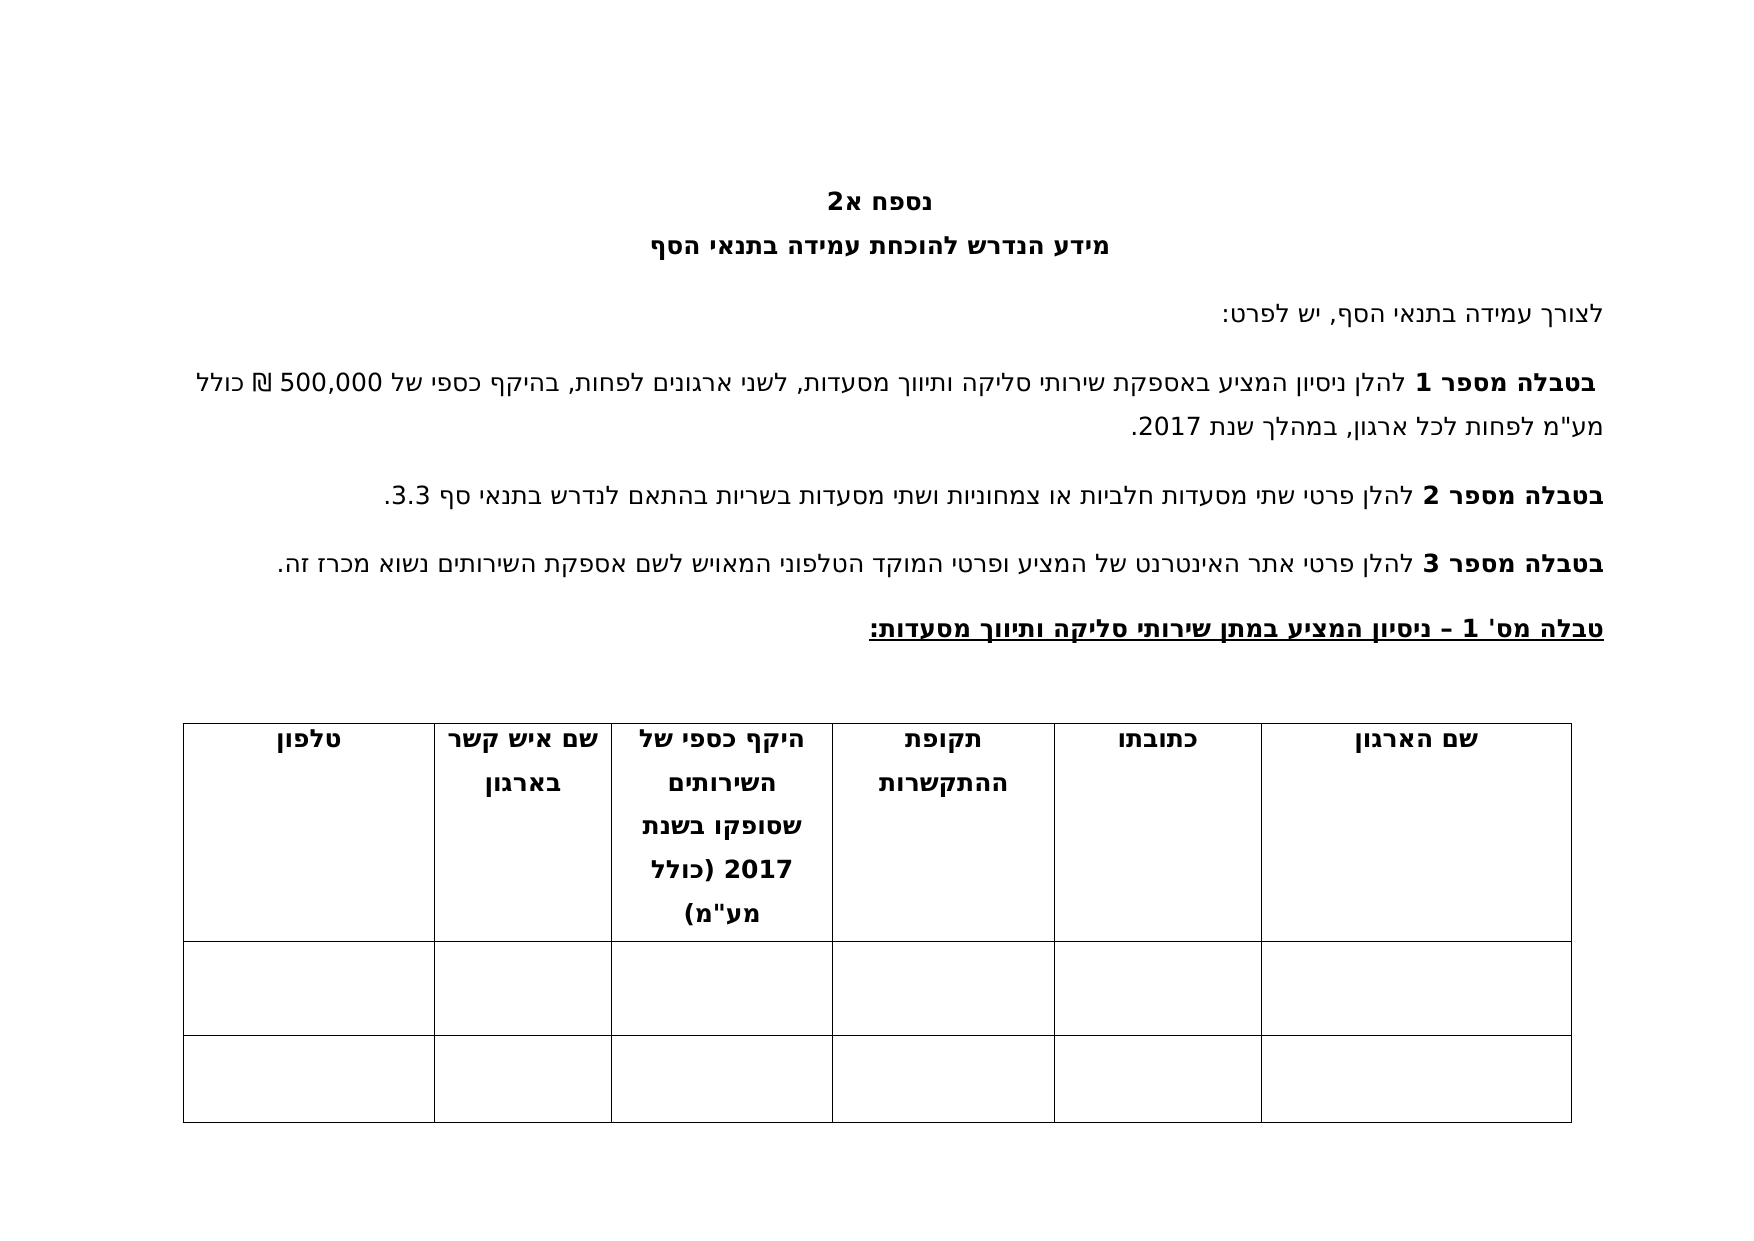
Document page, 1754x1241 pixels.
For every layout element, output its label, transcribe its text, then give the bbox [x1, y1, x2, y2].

table_cell [435, 1036, 611, 1122]
table_cell [1262, 942, 1571, 1035]
table_cell [184, 1036, 434, 1122]
table_cell [612, 1036, 832, 1122]
subtitle מידע הנדרש להוכחת עמידה בתנאי הסף [150, 231, 1610, 260]
table_cell [612, 942, 832, 1035]
table_cell [1055, 1036, 1261, 1122]
table_cell [184, 942, 434, 1035]
table_header טלפון [184, 724, 434, 941]
table_header תקופת ההתקשרות [833, 724, 1054, 941]
table_cell [1262, 1036, 1571, 1122]
table_header שם הארגון [1262, 724, 1571, 941]
text לצורך עמידה בתנאי הסף, יש לפרט: [150, 300, 1604, 329]
table_cell [833, 1036, 1054, 1122]
table_cell [435, 942, 611, 1035]
text בטבלה מספר 2 להלן פרטי שתי מסעדות חלביות או צמחוניות ושתי מסעדות בשריות בהתאם לנדרש בתנאי סף 3.3. [150, 481, 1604, 510]
table_header היקף כספי של השירותים שסופקו בשנת 2017 (כולל מע"מ) [612, 724, 832, 941]
table_cell [1055, 942, 1261, 1035]
table_cell [833, 942, 1054, 1035]
subtitle נספח א2 [150, 187, 1610, 216]
text בטבלה מספר 3 להלן פרטי אתר האינטרנט של המציע ופרטי המוקד הטלפוני המאויש לשם אספקת השירותים נשוא מכרז זה. [150, 550, 1604, 579]
text טבלה מס' 1 – ניסיון המציע במתן שירותי סליקה ותיווך מסעדות: [150, 614, 1604, 643]
text בטבלה מספר 1 להלן ניסיון המציע באספקת שירותי סליקה ותיווך מסעדות, לשני ארגונים לפחות, בהיקף כספי של 500,000 ₪ כולל מע"מ לפחות לכל ארגון, במהלך שנת 2017. [150, 368, 1604, 441]
table_header שם איש קשר בארגון [435, 724, 611, 941]
table_header כתובתו [1055, 724, 1261, 941]
